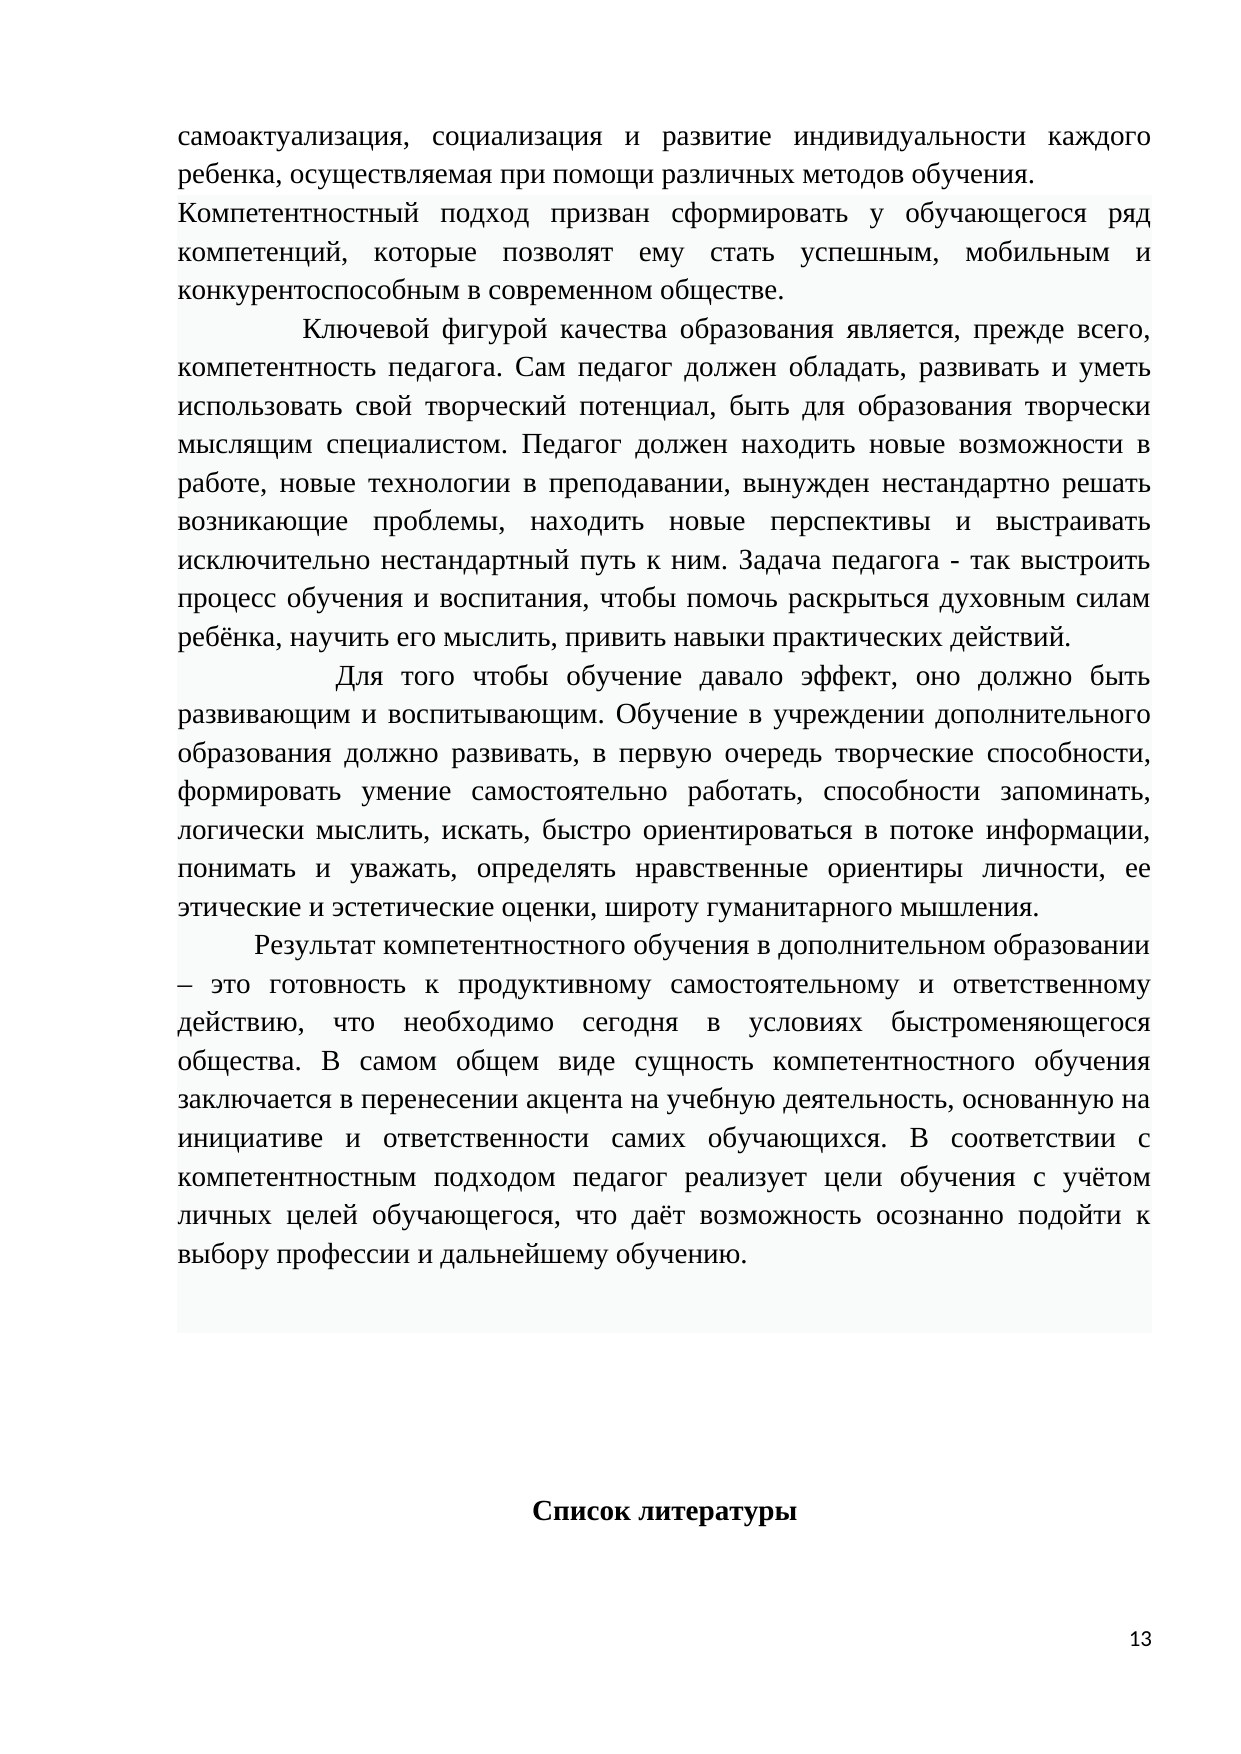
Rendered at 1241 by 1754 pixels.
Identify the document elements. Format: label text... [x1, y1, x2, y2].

text Список литературы [177, 1493, 1152, 1527]
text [177, 152, 1152, 190]
text Компетентностный подход призван сформировать у обучающегося ряд компетенций, которые позволят ему стать успешным, мобильным и конкурентоспособным в современном обществе. [177, 195, 1152, 306]
text Ключевой фигурой качества образования является, прежде всего, компетентность педагога. Сам педагог должен обладать, развивать и уметь использовать свой творческий потенциал, быть для образования творчески мыслящим специалистом. Педагог должен находить новые возможности в работе, новые технологии в преподавании, вынужден нестандартно решать возникающие проблемы, находить новые перспективы и выстраивать исключительно нестандартный путь к ним. Задача педагога - так выстроить процесс обучения и воспитания, чтобы помочь раскрыться духовным силам ребёнка, научить его мыслить, привить навыки практических действий. [177, 311, 1152, 653]
text Для того чтобы обучение давало эффект, оно должно быть развивающим и воспитывающим. Обучение в учреждении дополнительного образования должно развивать, в первую очередь творческие способности, формировать умение самостоятельно работать, способности запоминать, логически мыслить, искать, быстро ориентироваться в потоке информации, понимать и уважать, определять нравственные ориентиры личности, ее этические и эстетические оценки, широту гуманитарного мышления. [177, 658, 1152, 922]
text Результат компетентностного обучения в дополнительном образовании – это готовность к продуктивному самостоятельному и ответственному действию, что необходимо сегодня в условиях быстроменяющегося общества. В самом общем виде сущность компетентностного обучения заключается в перенесении акцента на учебную деятельность, основанную на инициативе и ответственности самих обучающихся. В соответствии с компетентностным подходом педагог реализует цели обучения с учётом личных целей обучающегося, что даёт возможность осознанно подойти к выбору профессии и дальнейшему обучению. [177, 927, 1152, 1269]
